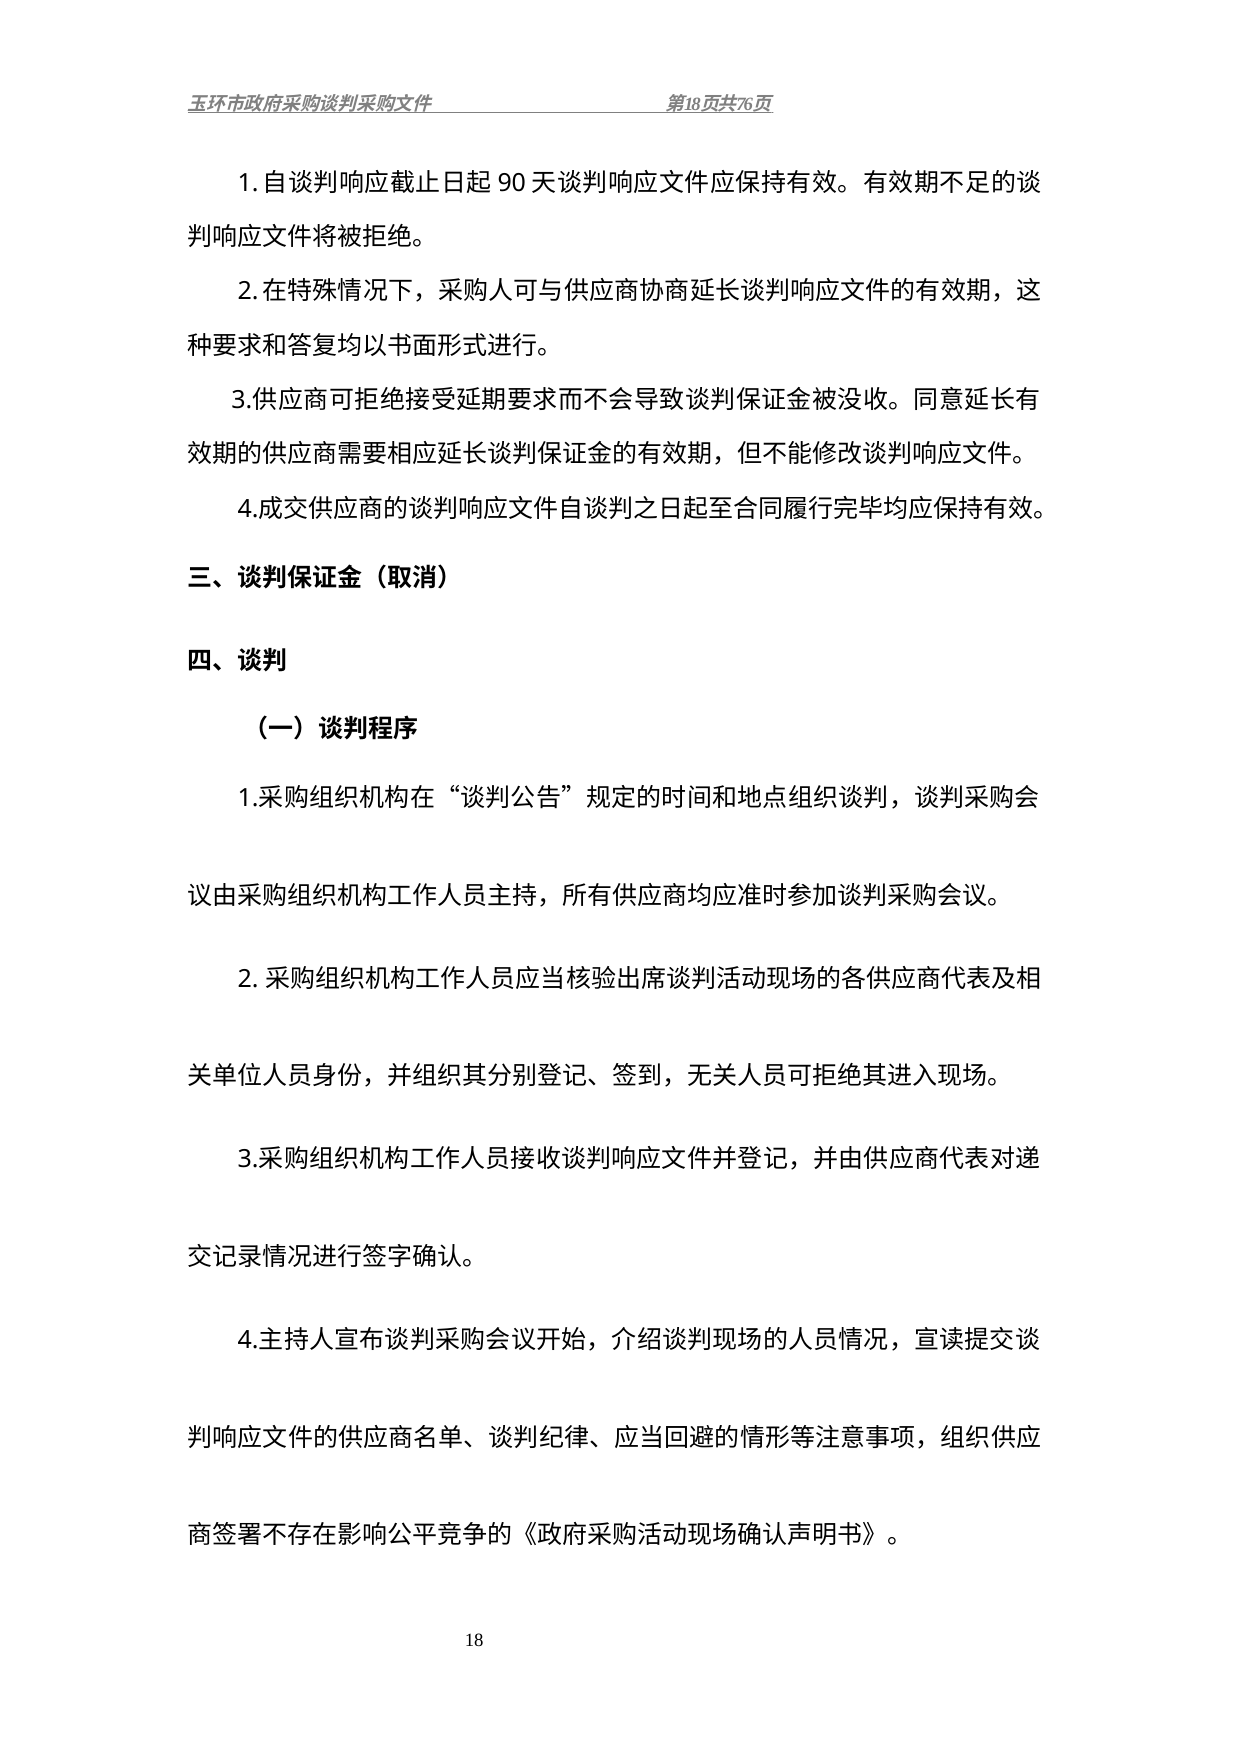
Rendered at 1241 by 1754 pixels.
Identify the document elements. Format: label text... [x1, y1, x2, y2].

text （一）谈判程序 [187, 709, 1042, 745]
text 2. 采购组织机构工作人员应当核验出席谈判活动现场的各供应商代表及相关单位人员身份，并组织其分别登记、签到，无关人员可拒绝其进入现场。 [187, 944, 1042, 1106]
list 3.供应商可拒绝接受延期要求而不会导致谈判保证金被没收。同意延长有效期的供应商需要相应延长谈判保证金的有效期，但不能修改谈判响应文件。 [187, 379, 1042, 470]
text 四、谈判 [187, 626, 1039, 691]
list 在特殊情况下，采购人可与供应商协商延长谈判响应文件的有效期，这种要求和答复均以书面形式进行。 [187, 271, 1042, 361]
text 3.采购组织机构工作人员接收谈判响应文件并登记，并由供应商代表对递交记录情况进行签字确认。 [187, 1124, 1042, 1287]
text 1.采购组织机构在“谈判公告”规定的时间和地点组织谈判，谈判采购会议由采购组织机构工作人员主持，所有供应商均应准时参加谈判采购会议。 [187, 763, 1042, 926]
text 4.成交供应商的谈判响应文件自谈判之日起至合同履行完毕均应保持有效。 [187, 488, 1042, 524]
list 自谈判响应截止日起90天谈判响应文件应保持有效。有效期不足的谈判响应文件将被拒绝。 [187, 162, 1042, 253]
text 4.主持人宣布谈判采购会议开始，介绍谈判现场的人员情况，宣读提交谈判响应文件的供应商名单、谈判纪律、应当回避的情形等注意事项，组织供应商签署不存在影响公平竞争的《政府采购活动现场确认声明书》。 [187, 1305, 1042, 1565]
text 三、谈判保证金（取消） [187, 543, 1042, 608]
